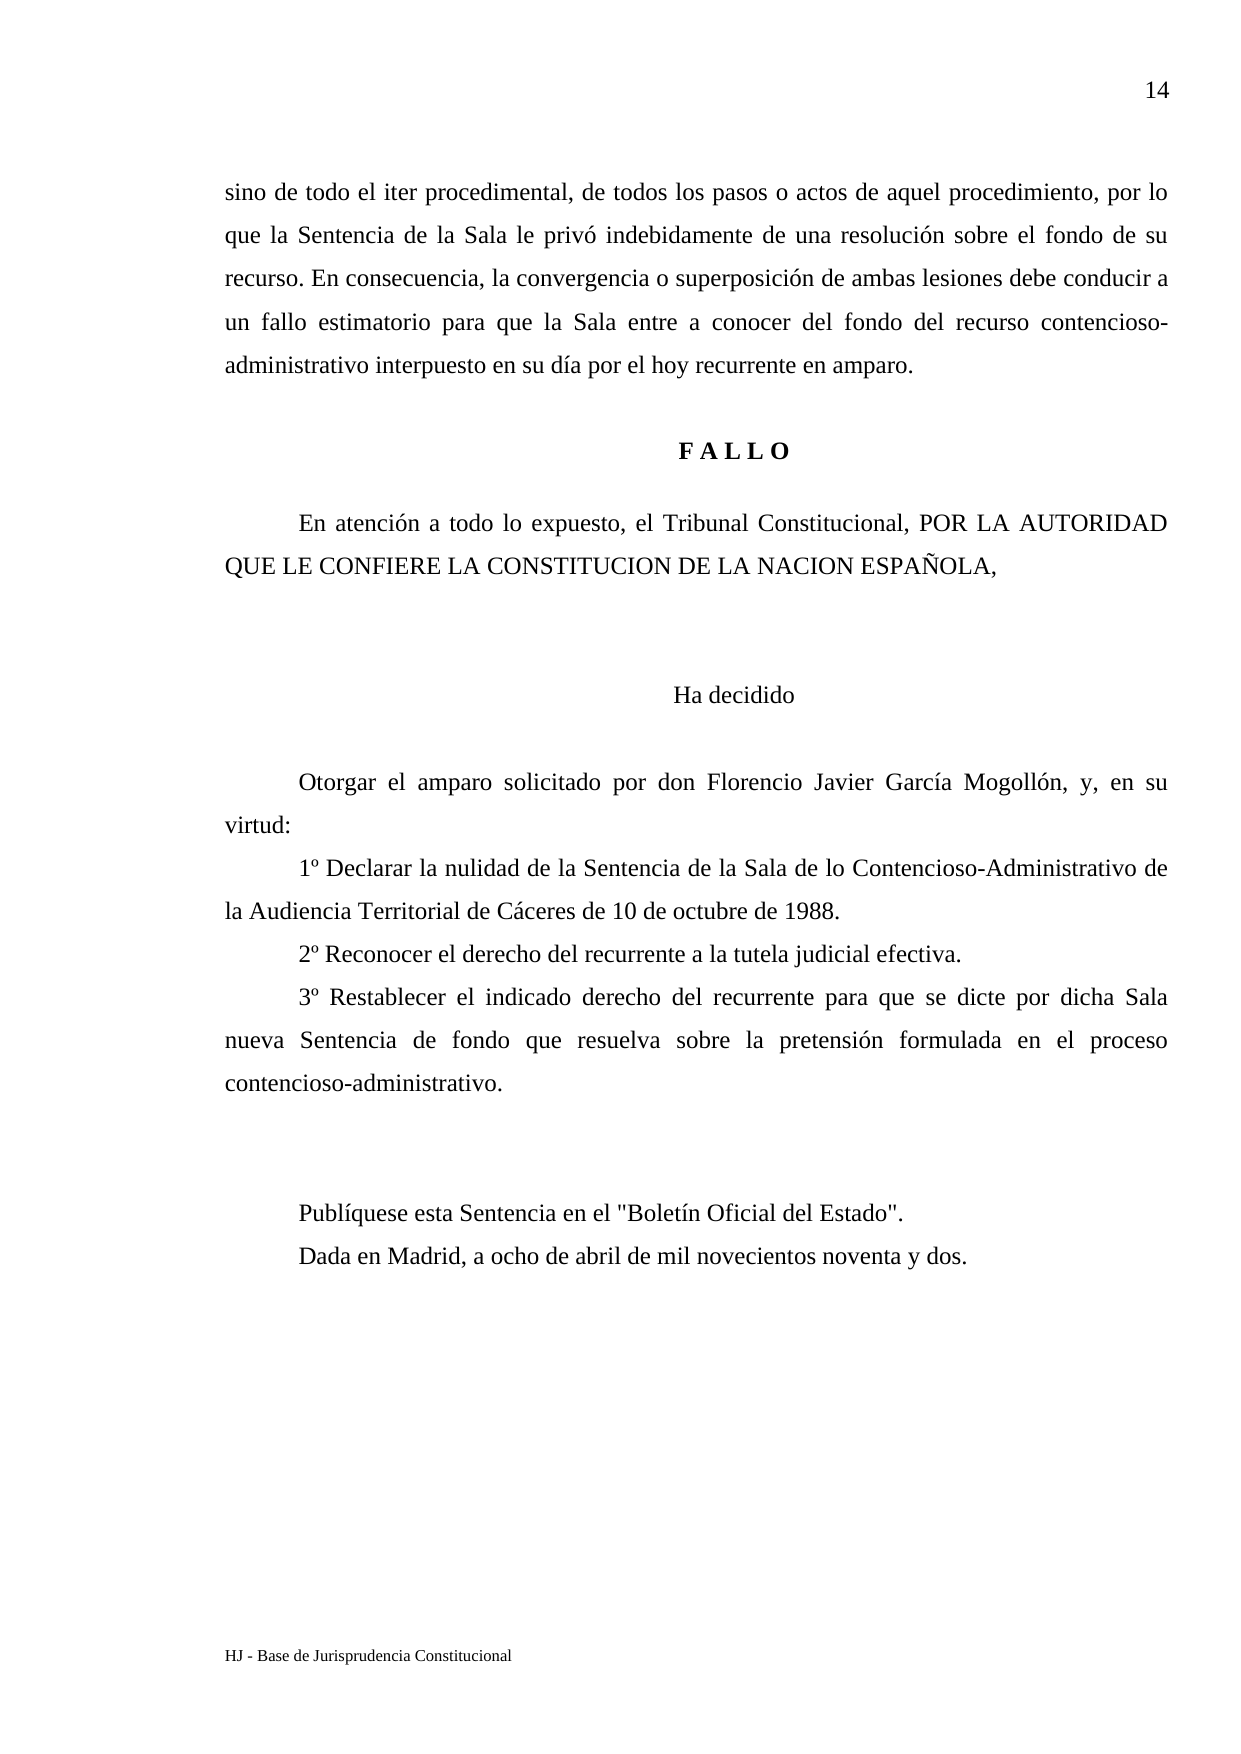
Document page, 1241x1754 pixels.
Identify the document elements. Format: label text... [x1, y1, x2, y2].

text En atención a todo lo expuesto, el Tribunal Constitucional, POR LA AUTORIDAD QUE LE CONFIERE LA CONSTITUCION DE LA NACION ESPAÑOLA, [224, 508, 1169, 580]
text 3º Restablecer el indicado derecho del recurrente para que se dicte por dicha Sala nueva Sentencia de fondo que resuelva sobre la pretensión formulada en el proceso contencioso-administrativo. [224, 982, 1169, 1097]
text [224, 177, 1169, 378]
text Publíquese esta Sentencia en el "Boletín Oficial del Estado". [224, 1198, 1169, 1227]
subtitle F A L L O [224, 436, 1169, 465]
text 2º Reconocer el derecho del recurrente a la tutela judicial efectiva. [224, 939, 1169, 968]
text Dada en Madrid, a ocho de abril de mil novecientos noventa y dos. [224, 1241, 1169, 1270]
text Ha decidido [224, 680, 1169, 709]
text 1º Declarar la nulidad de la Sentencia de la Sala de lo Contencioso-Administrativo de la Audiencia Territorial de Cáceres de 10 de octubre de 1988. [224, 853, 1169, 925]
text Otorgar el amparo solicitado por don Florencio Javier García Mogollón, y, en su virtud: [224, 767, 1169, 838]
